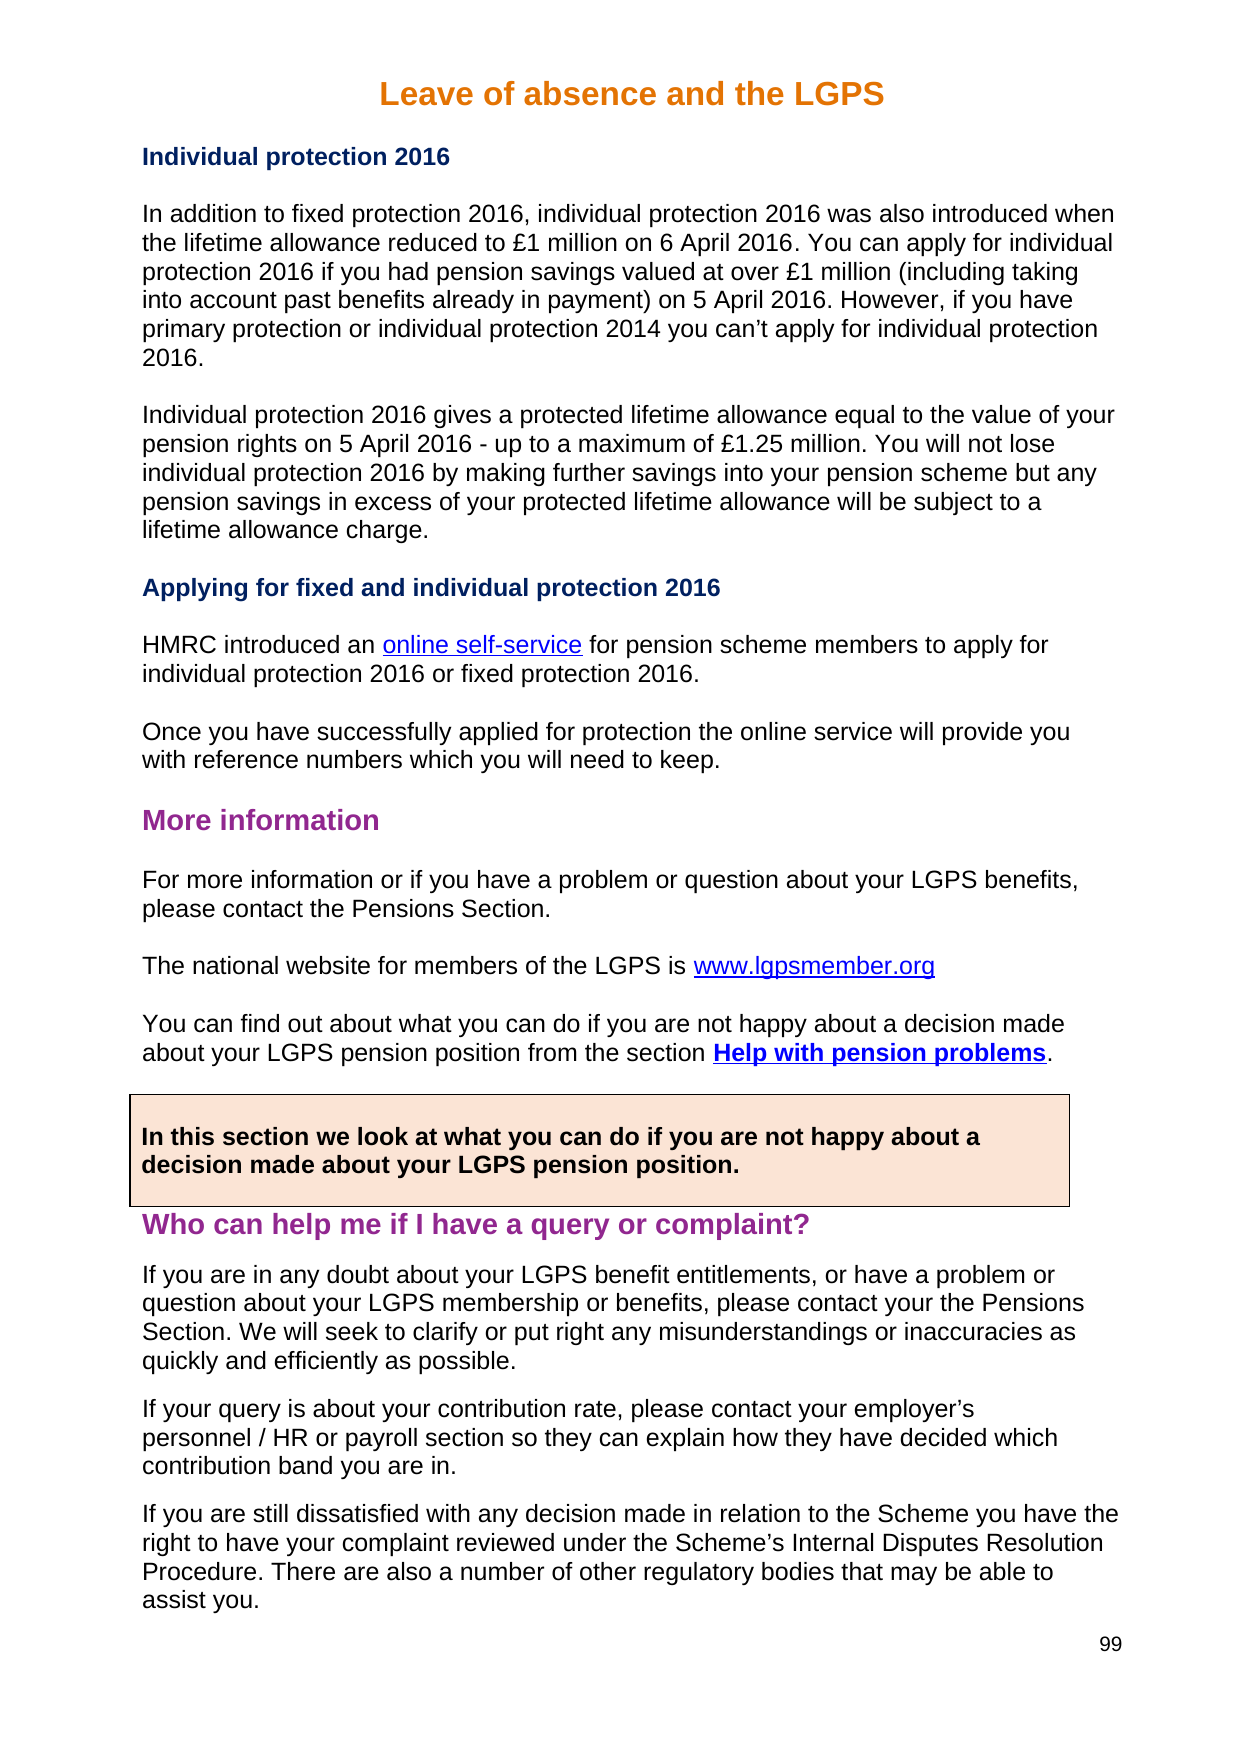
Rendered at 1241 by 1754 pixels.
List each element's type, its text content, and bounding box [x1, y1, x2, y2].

text Once you have successfully applied for protection the online service will provide you with reference numbers which you will need to keep. [142, 716, 1122, 774]
text The national website for members of the LGPS is www.lgpsmember.org [142, 951, 1122, 980]
text You can find out about what you can do if you are not happy about a decision made about your LGPS pension position from the section Help with pension problems. [142, 1009, 1122, 1066]
text Applying for fixed and individual protection 2016 [142, 573, 1122, 601]
text If you are in any doubt about your LGPS benefit entitlements, or have a problem or question about your LGPS membership or benefits, please contact your the Pensions Section. We will seek to clarify or put right any misunderstandings or inaccuracies as quickly and efficiently as possible. [142, 1259, 1122, 1374]
text If you are still dissatisfied with any decision made in relation to the Scheme you have the right to have your complaint reviewed under the Scheme’s Internal Disputes Resolution Procedure. There are also a number of other regulatory bodies that may be able to assist you. [142, 1499, 1122, 1614]
text Individual protection 2016 gives a protected lifetime allowance equal to the value of your pension rights on 5 April 2016 - up to a maximum of £1.25 million. You will not lose individual protection 2016 by making further savings into your pension scheme but any pension savings in excess of your protected lifetime allowance will be subject to a lifetime allowance charge. [142, 400, 1122, 544]
text HMRC introduced an online self-service for pension scheme members to apply for individual protection 2016 or fixed protection 2016. [142, 630, 1122, 688]
text In addition to fixed protection 2016, individual protection 2016 was also introduced when the lifetime allowance reduced to £1 million on 6 April 2016. You can apply for individual protection 2016 if you had pension savings valued at over £1 million (including taking into account past benefits already in payment) on 5 April 2016. However, if you have primary protection or individual protection 2014 you can’t apply for individual protection 2016. [142, 199, 1122, 371]
text Individual protection 2016 [142, 141, 1122, 170]
text If your query is about your contribution rate, please contact your employer’s personnel / HR or payroll section so they can explain how they have decided which contribution band you are in. [142, 1394, 1122, 1480]
text Who can help me if I have a query or complaint? [142, 1124, 1122, 1240]
text For more information or if you have a problem or question about your LGPS benefits, please contact the Pensions Section. [142, 865, 1122, 922]
text More information [142, 803, 1122, 836]
table_header In this section we look at what you can do if you are not happy about a decision made about your LGPS pension position. [131, 1095, 1069, 1206]
